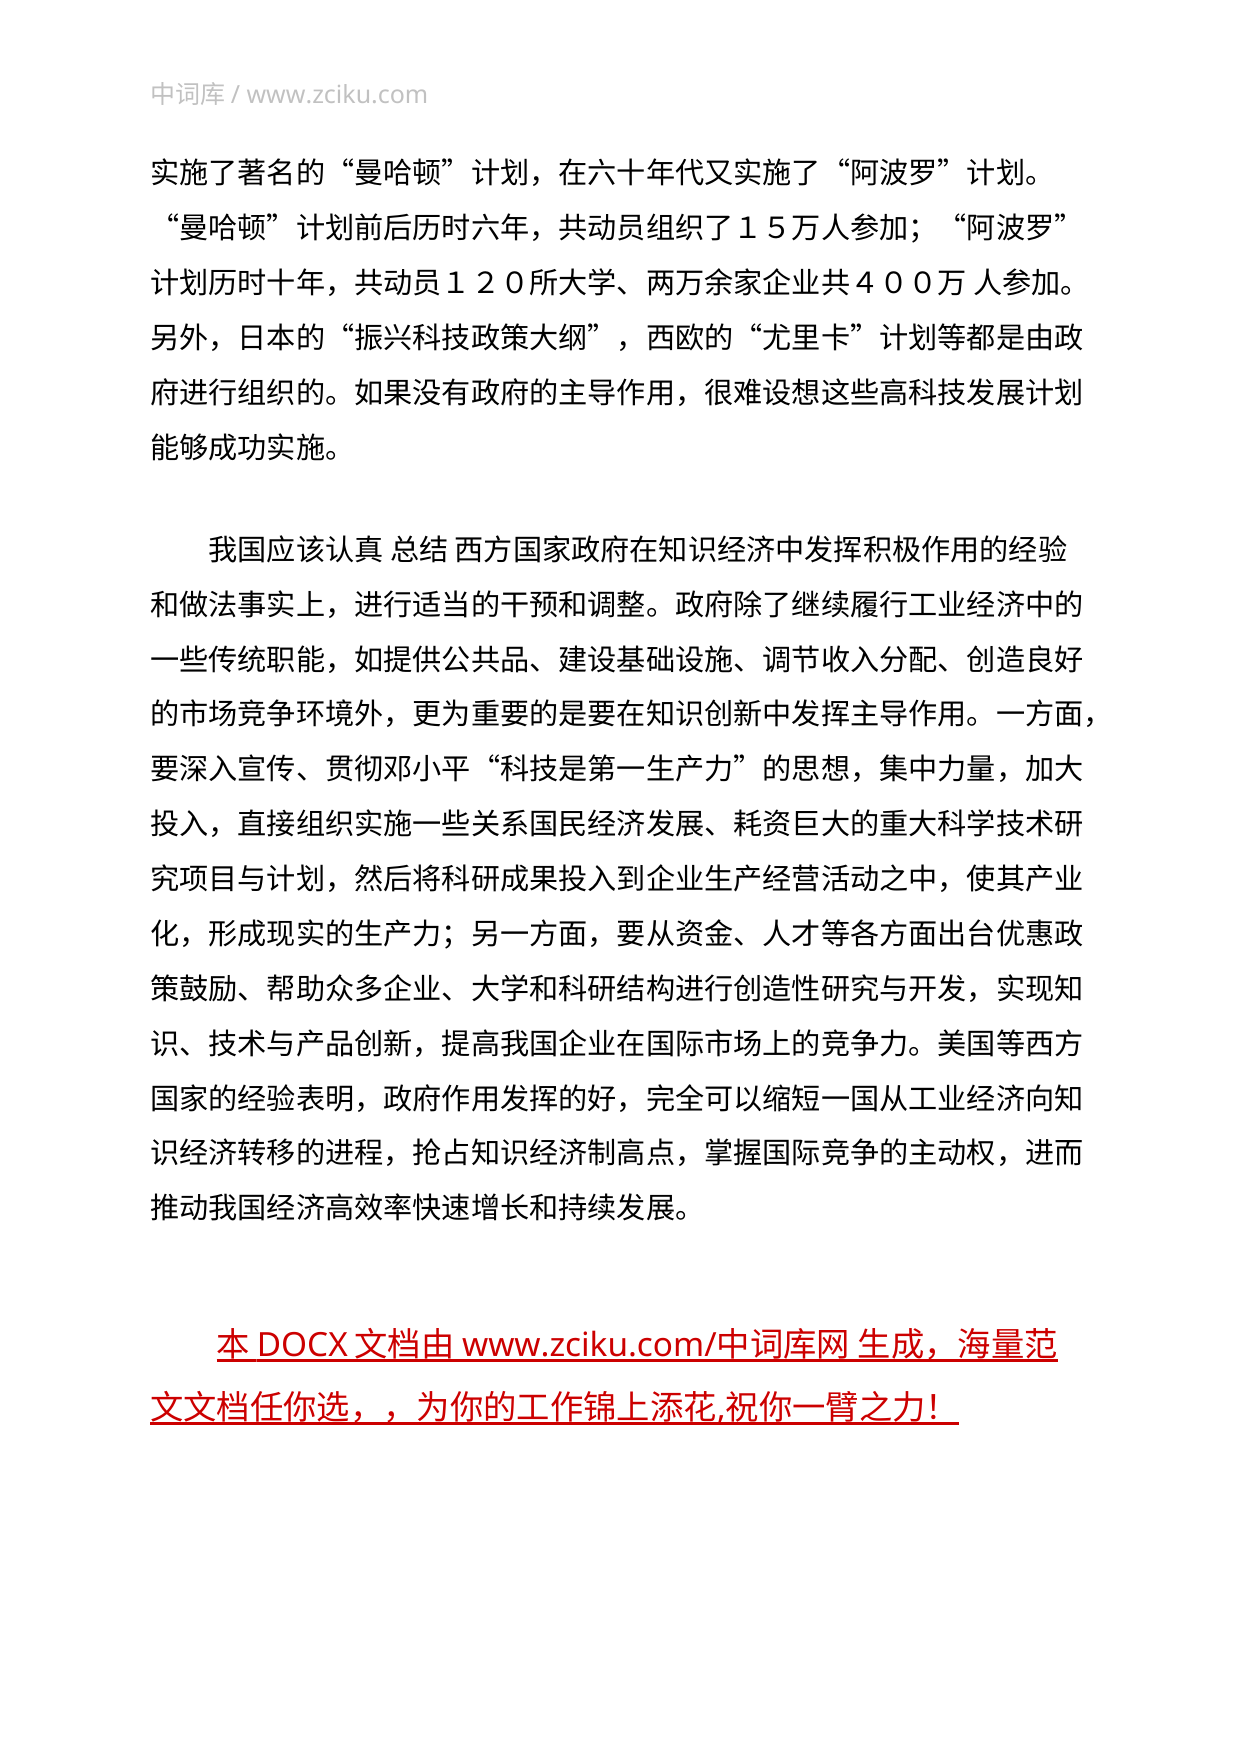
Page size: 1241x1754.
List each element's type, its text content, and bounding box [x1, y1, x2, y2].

text 本DOCX文档由 www.zciku.com/中词库网 生成，海量范文文档任你选，，为你的工作锦上添花,祝你一臂之力！ [150, 1318, 1090, 1429]
text 我国应该认真 总结 西方国家政府在知识经济中发挥积极作用的经验和做法事实上，进行适当的干预和调整。政府除了继续履行工业经济中的一些传统职能，如提供公共品、建设基础设施、调节收入分配、创造良好的市场竞争环境外，更为重要的是要在知识创新中发挥主导作用。一方面，要深入宣传、贯彻邓小平“科技是第一生产力”的思想，集中力量，加大投入，直接组织实施一些关系国民经济发展、耗资巨大的重大科学技术研究项目与计划，然后将科研成果投入到企业生产经营活动之中，使其产业化，形成现实的生产力；另一方面，要从资金、人才等各方面出台优惠政策鼓励、帮助众多企业、大学和科研结构进行创造性研究与开发，实现知识、技术与产品创新，提高我国企业在国际市场上的竞争力。美国等西方国家的经验表明，政府作用发挥的好，完全可以缩短一国从工业经济向知识经济转移的进程，抢占知识经济制高点，掌握国际竞争的主动权，进而推动我国经济高效率快速增长和持续发展。 [150, 526, 1090, 1227]
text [150, 150, 1090, 467]
